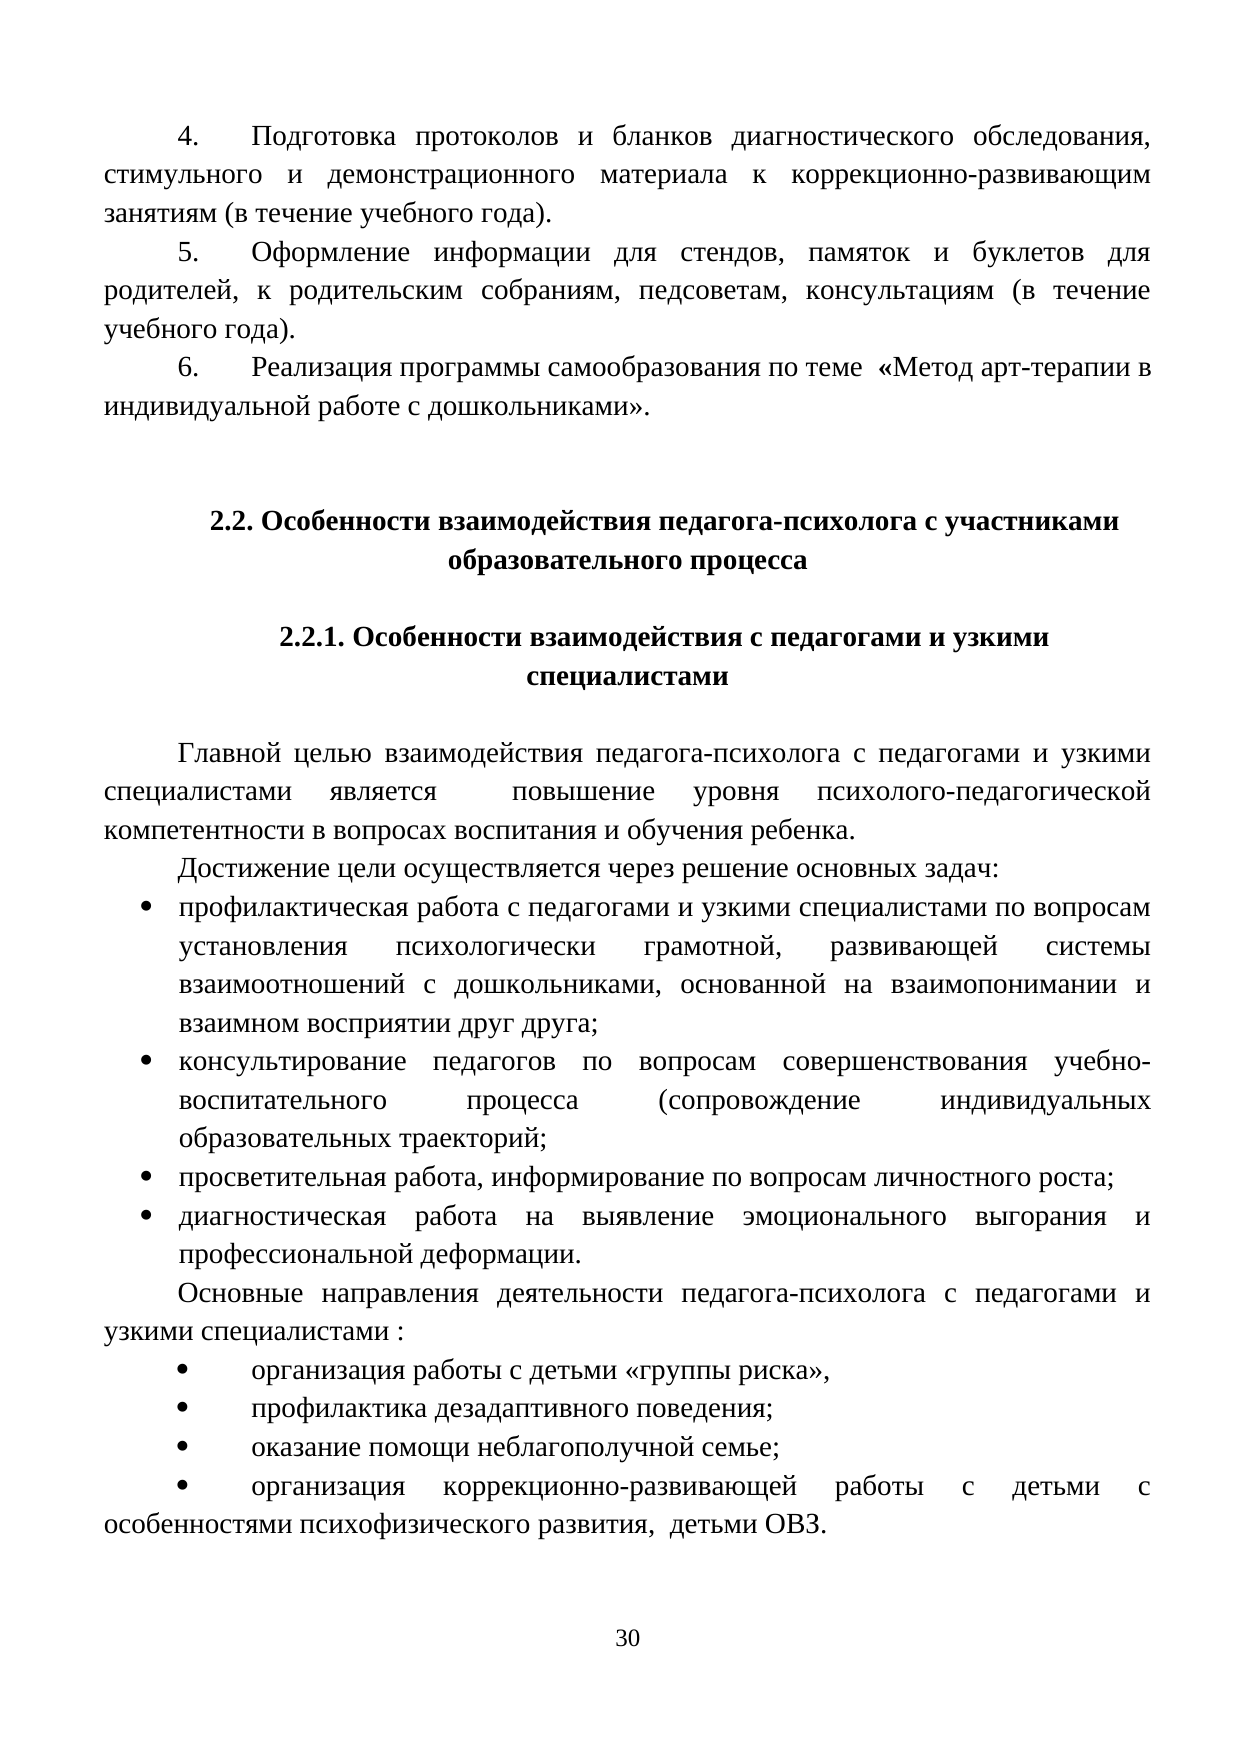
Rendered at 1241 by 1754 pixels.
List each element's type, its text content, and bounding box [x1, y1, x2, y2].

list профилактика дезадаптивного поведения; [103, 1391, 1152, 1424]
list Реализация программы самообразования по теме «Метод арт-терапии в индивидуальной работе с дошкольниками». [103, 349, 1152, 421]
list просветительная работа, информирование по вопросам личностного роста; [141, 1159, 1152, 1193]
list профилактическая работа с педагогами и узкими специалистами по вопросам установления психологически грамотной, развивающей системы взаимоотношений с дошкольниками, основанной на взаимопонимании и взаимном восприятии друг друга; [141, 889, 1152, 1038]
list диагностическая работа на выявление эмоционального выгорания и профессиональной деформации. [141, 1198, 1152, 1270]
text 2.2.1. Особенности взаимодействия с педагогами и узкими специалистами [103, 619, 1152, 691]
list организация коррекционно-развивающей работы с детьми с особенностями психофизического развития, детьми ОВЗ. [103, 1468, 1152, 1540]
text Достижение цели осуществляется через решение основных задач: [103, 850, 1152, 884]
text Основные направления деятельности педагога-психолога с педагогами и узкими специалистами : [103, 1275, 1152, 1347]
list организация работы с детьми «группы риска», [103, 1352, 1152, 1386]
text Главной целью взаимодействия педагога-психолога с педагогами и узкими специалистами является повышение уровня психолого-педагогической компетентности в вопросах воспитания и обучения ребенка. [103, 735, 1152, 845]
list Подготовка протоколов и бланков диагностического обследования, стимульного и демонстрационного материала к коррекционно-развивающим занятиям (в течение учебного года). [103, 118, 1152, 229]
list консультирование педагогов по вопросам совершенствования учебно-воспитательного процесса (сопровождение индивидуальных образовательных траекторий; [141, 1043, 1152, 1154]
list Оформление информации для стендов, памяток и буклетов для родителей, к родительским собраниям, педсоветам, консультациям (в течение учебного года). [103, 234, 1152, 344]
text 2.2. Особенности взаимодействия педагога-психолога с участниками образовательного процесса [103, 503, 1152, 576]
list оказание помощи неблагополучной семье; [103, 1429, 1152, 1463]
